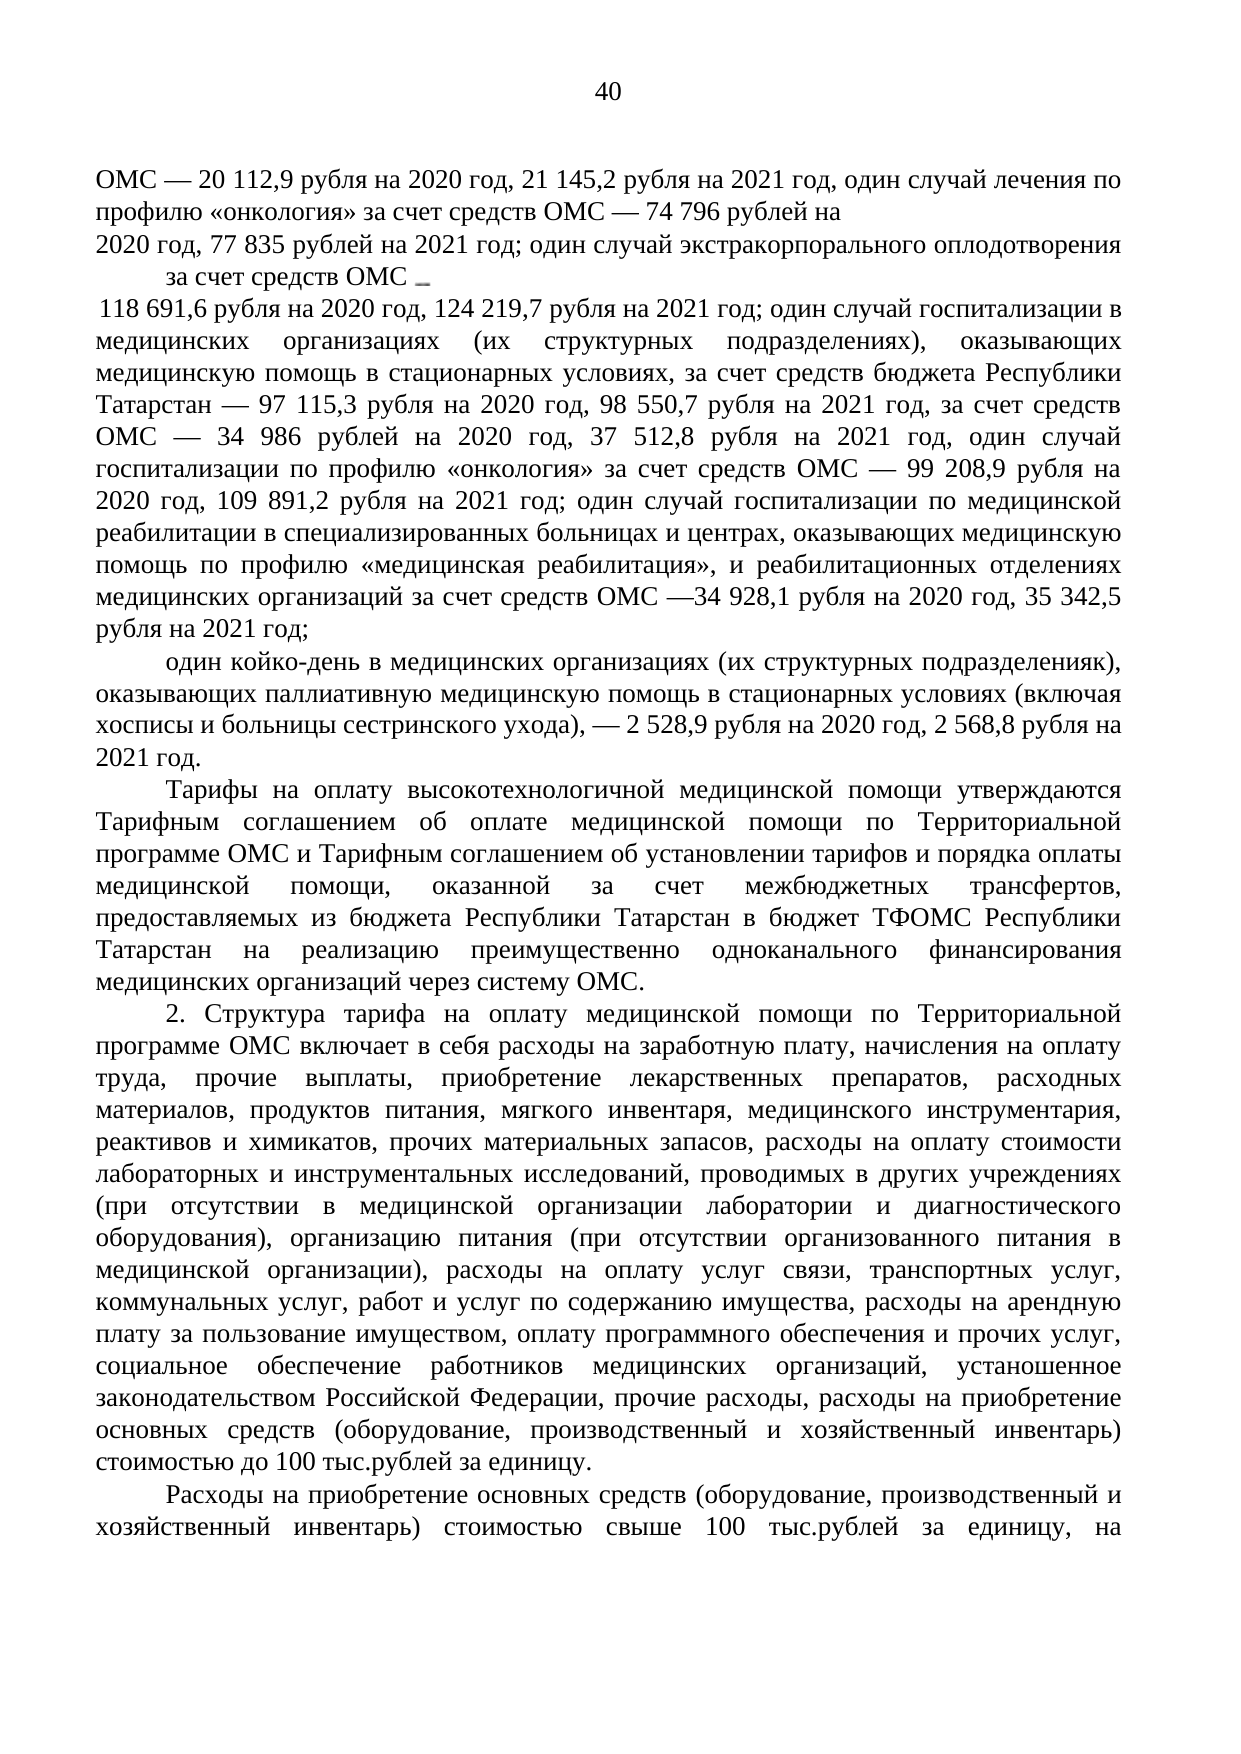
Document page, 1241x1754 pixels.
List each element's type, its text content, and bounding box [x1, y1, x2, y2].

text 2. Структура тарифа на оплату медицинской помощи по Территориальной программе ОМС включает в себя расходы на заработную плату, начисления на оплату труда, прочие выплаты, приобретение лекарственных препаратов, расходных материалов, продуктов питания, мягкого инвентаря, медицинского инструментария, реактивов и химикатов, прочих материальных запасов, расходы на оплату стоимости лабораторных и инструментальных исследований, проводимых в других учреждениях (при отсутствии в медицинской организации лаборатории и диагностического оборудования), организацию питания (при отсутствии организованного питания в медицинской организации), расходы на оплату услуг связи, транспортных услуг, коммунальных услуг, работ и услуг по содержанию имущества, расходы на арендную плату за пользование имуществом, оплату программного обеспечения и прочих услуг, социальное обеспечение работников медицинских организаций, устаношенное законодательством Российской Федерации, прочие расходы, расходы на приобретение основных средств (оборудование, производственный и хозяйственный инвентарь) стоимостью до 100 тыс.рублей за единицу. [95, 997, 1123, 1476]
text 118 691,6 рубля на 2020 год, 124 219,7 рубля на 2021 год; один случай госпитализации в медицинских организациях (их структурных подразделениях), оказывающих медицинскую помощь в стационарных условиях, за счет средств бюджета Республики Татарстан — 97 115,3 рубля на 2020 год, 98 550,7 рубля на 2021 год, за счет средств ОМС — 34 986 рублей на 2020 год, 37 512,8 рубля на 2021 год, один случай госпитализации по профилю «онкология» за счет средств ОМС — 99 208,9 рубля на 2020 год, 109 891,2 рубля на 2021 год; один случай госпитализации по медицинской реабилитации в специализированных больницах и центрах, оказывающих медицинскую помощь по профилю «медицинская реабилитация», и реабилитационных отделениях медицинских организаций за счет средств ОМС —34 928,1 рубля на 2020 год, 35 342,5 рубля на 2021 год; [95, 292, 1123, 643]
text 2020 год, 77 835 рублей на 2021 год; один случай экстракорпорального оплодотворения за счет средств ОМС [95, 228, 1123, 291]
text один койко-день в медицинских организациях (их структурных подразделенияк), оказывающих паллиативную медицинскую помощь в стационарных условиях (включая хосписы и больницы сестринского ухода), — 2 528,9 рубля на 2020 год, 2 568,8 рубля на 2021 год. [95, 645, 1123, 772]
text Тарифы на оплату высокотехнологичной медицинской помощи утверждаются Тарифным соглашением об оплате медицинской помощи по Территориальной программе ОМС и Тарифным соглашением об установлении тарифов и порядка оплаты медицинской помощи, оказанной за счет межбюджетных трансфертов, предоставляемых из бюджета Республики Татарстан в бюджет ТФОМС Республики Татарстан на реализацию преимущественно одноканального финансирования медицинских организаций через систему ОМС. [95, 773, 1123, 996]
picture [414, 282, 431, 286]
